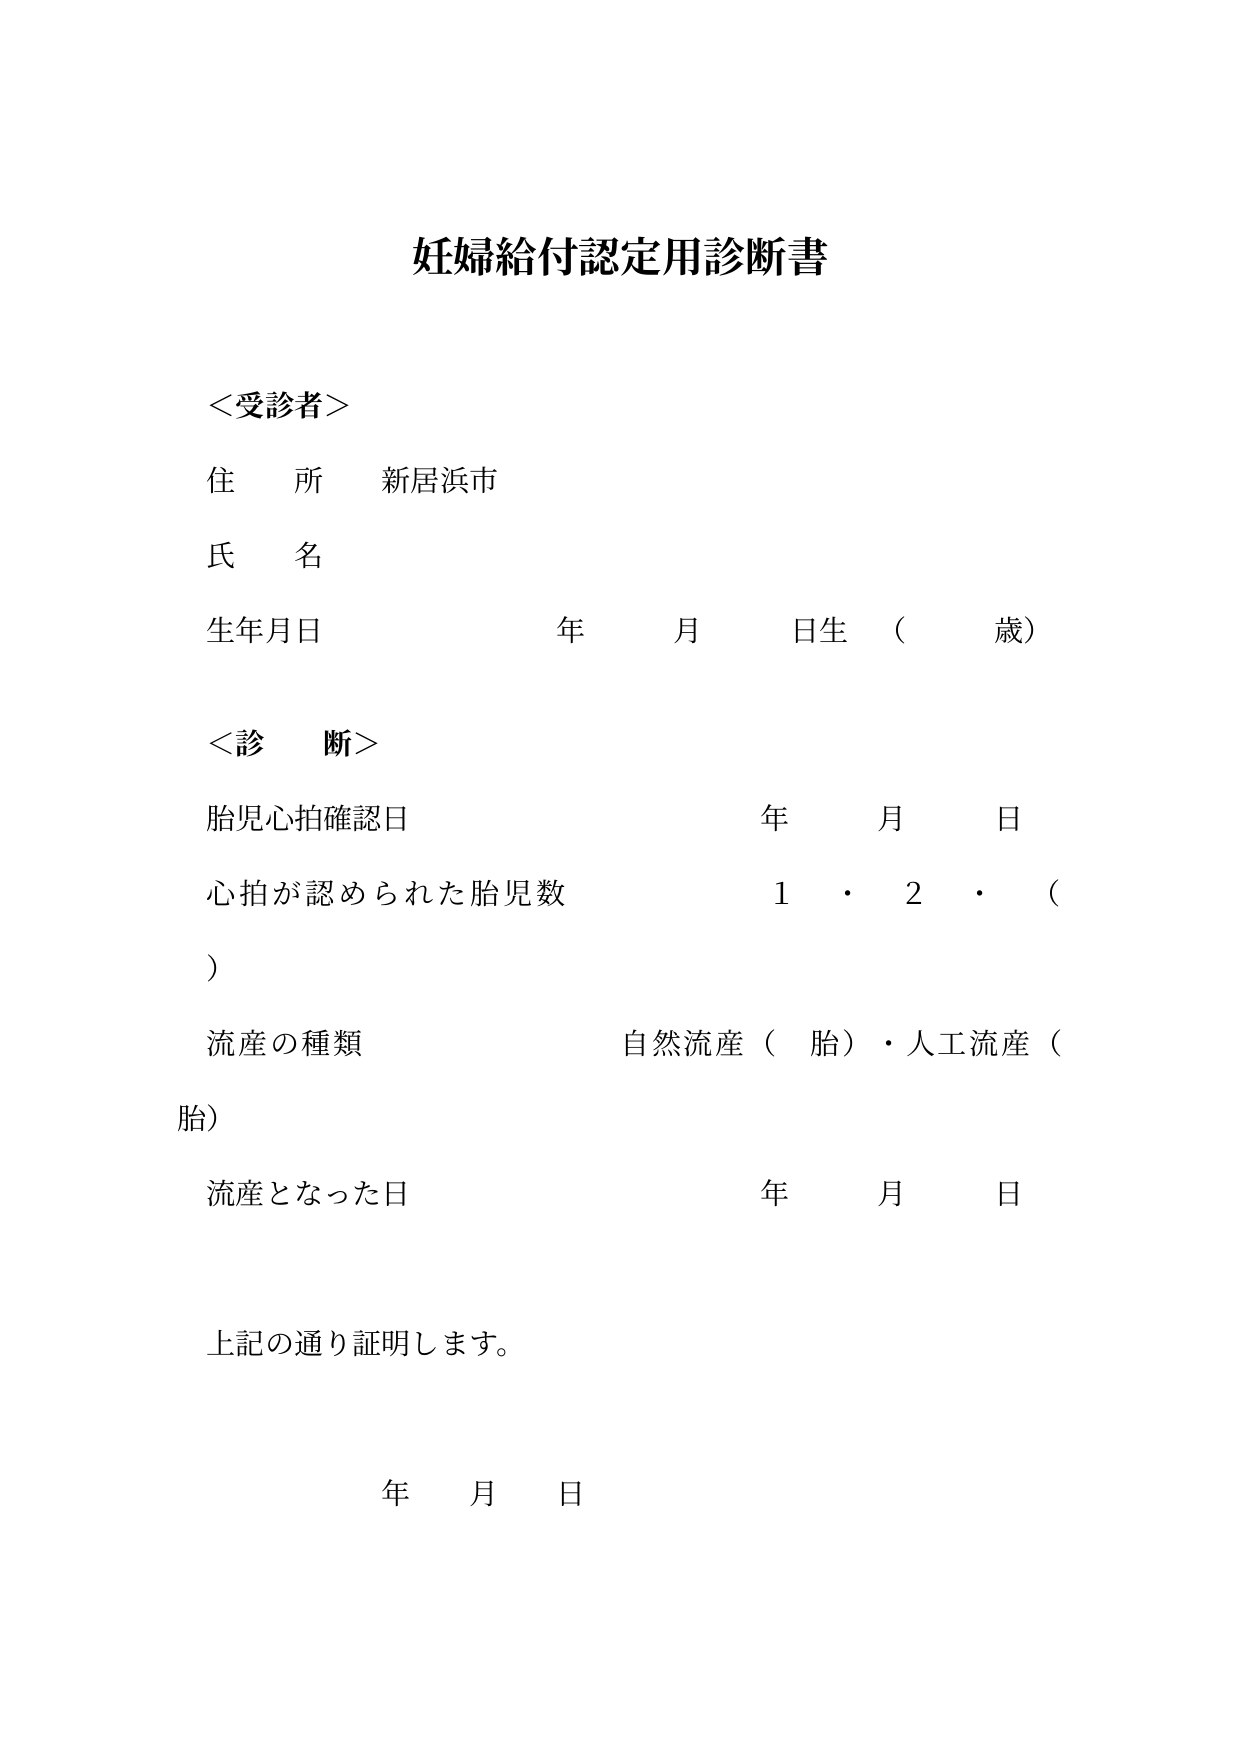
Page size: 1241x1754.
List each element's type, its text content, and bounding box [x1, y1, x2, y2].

text ＜受診者＞ [177, 367, 1063, 442]
text 流産の種類 自然流産（ 胎）・人工流産（ 胎） [177, 1004, 1063, 1154]
text 流産となった日 年 月 日 [177, 1154, 1063, 1229]
text 氏 名 [177, 517, 1063, 592]
text 年 月 日 [177, 1454, 1063, 1529]
text ＜診 断＞ [177, 704, 1063, 779]
text 心拍が認められた胎児数 １ ・ ２ ・ （ ） [177, 854, 1063, 1004]
text 胎児心拍確認日 年 月 日 [177, 779, 1063, 854]
text 住 所 新居浜市 [177, 442, 1063, 517]
text 妊婦給付認定用診断書 [177, 217, 1063, 292]
text 上記の通り証明します。 [177, 1304, 1063, 1379]
text 生年月日 年 月 日生 （ 歳） [177, 592, 1063, 667]
